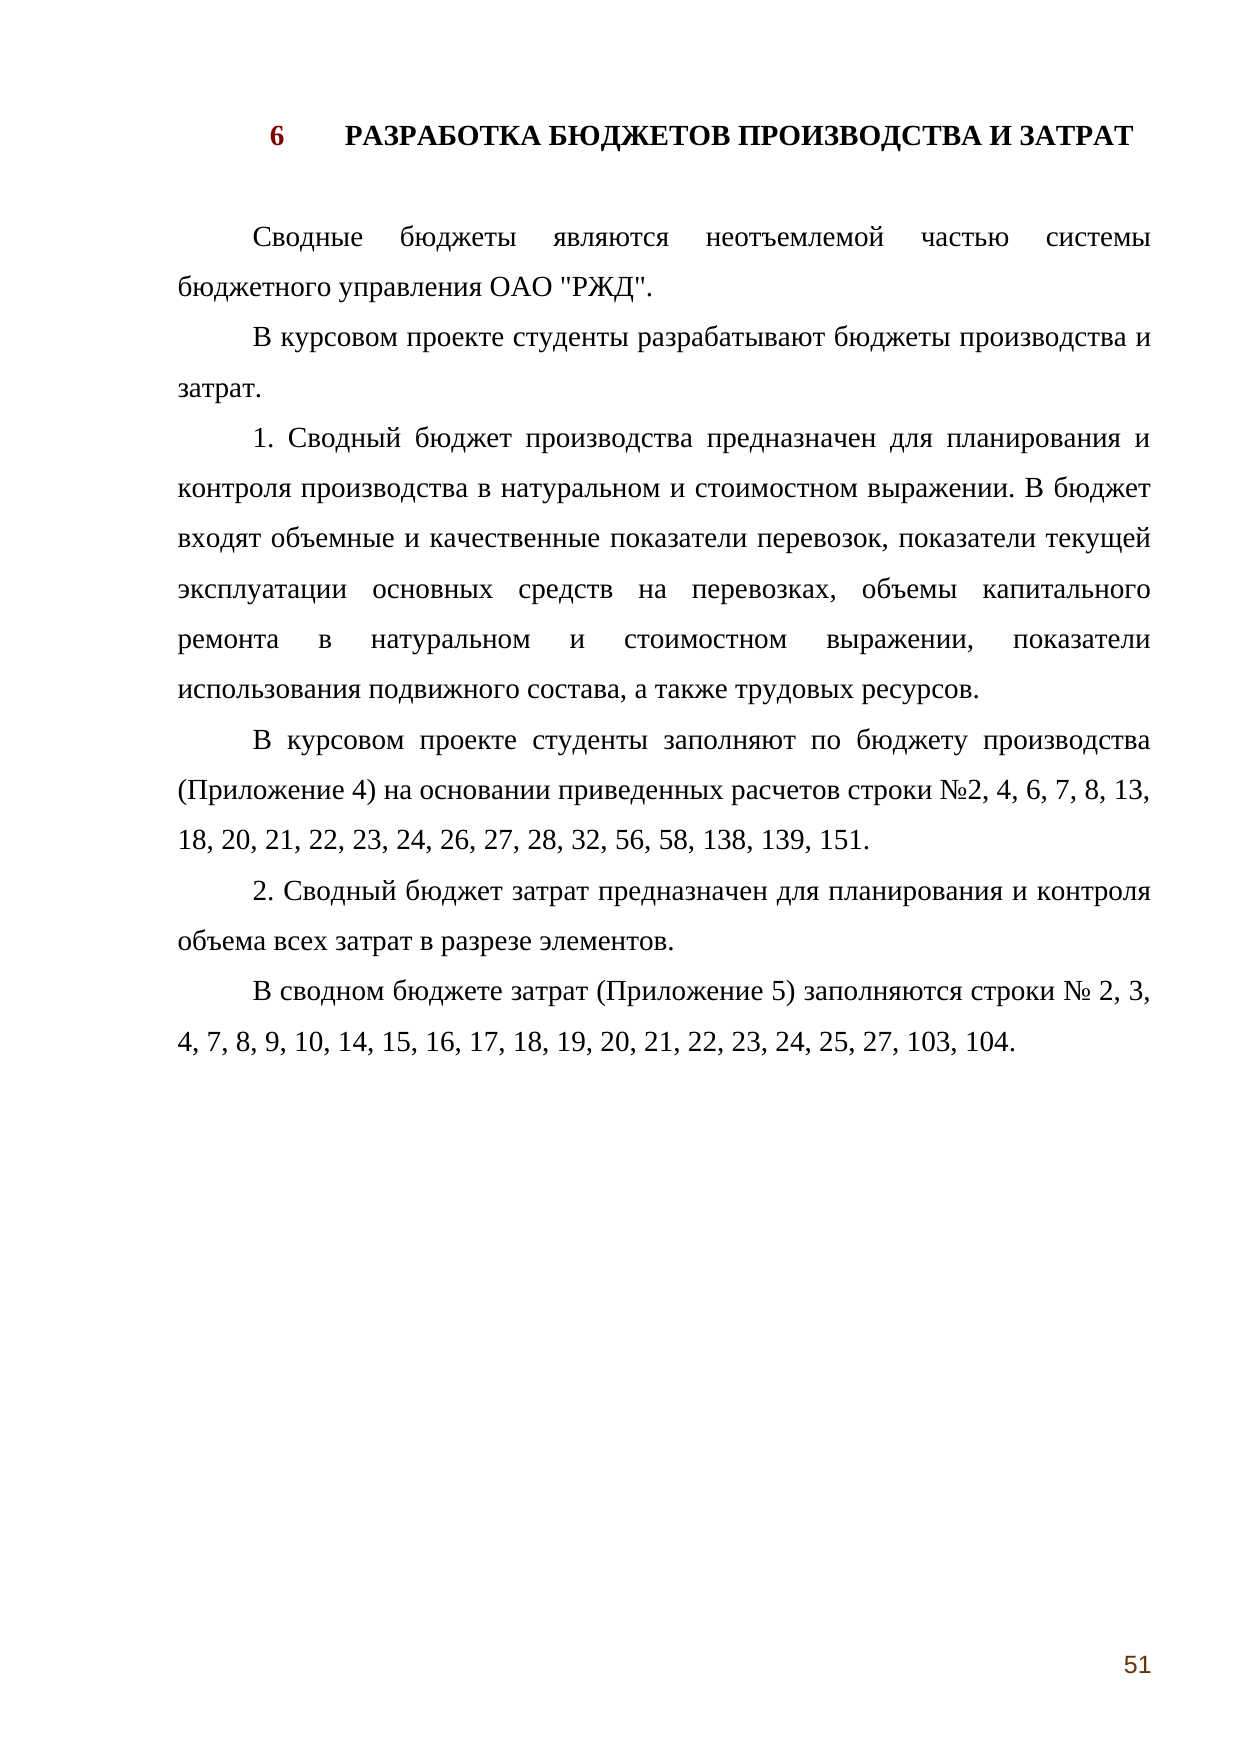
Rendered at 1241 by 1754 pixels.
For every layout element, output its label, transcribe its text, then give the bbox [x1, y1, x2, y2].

text В курсовом проекте студенты разрабатывают бюджеты производства и затрат. [177, 319, 1152, 403]
text 1. Сводный бюджет производства предназначен для планирования и контроля производства в натуральном и стоимостном выражении. В бюджет входят объемные и качественные показатели перевозок, показатели текущей эксплуатации основных средств на перевозках, объемы капитального ремонта в натуральном и стоимостном выражении, показатели использования подвижного состава, а также трудовых ресурсов. [177, 420, 1152, 705]
text Сводные бюджеты являются неотъемлемой частью системы бюджетного управления ОАО "РЖД". [177, 219, 1152, 303]
text В курсовом проекте студенты заполняют по бюджету производства (Приложение 4) на основании приведенных расчетов строки №2, 4, 6, 7, 8, 13, 18, 20, 21, 22, 23, 24, 26, 27, 28, 32, 56, 58, 138, 139, 151. [177, 722, 1152, 856]
text В сводном бюджете затрат (Приложение 5) заполняются строки № 2, 3, 4, 7, 8, 9, 10, 14, 15, 16, 17, 18, 19, 20, 21, 22, 23, 24, 25, 27, 103, 104. [177, 973, 1152, 1057]
subtitle РАЗРАБОТКА БЮДЖЕТОВ ПРОИЗВОДСТВА И ЗАТРАТ [177, 118, 1152, 152]
text 2. Сводный бюджет затрат предназначен для планирования и контроля объема всех затрат в разрезе элементов. [177, 873, 1152, 957]
